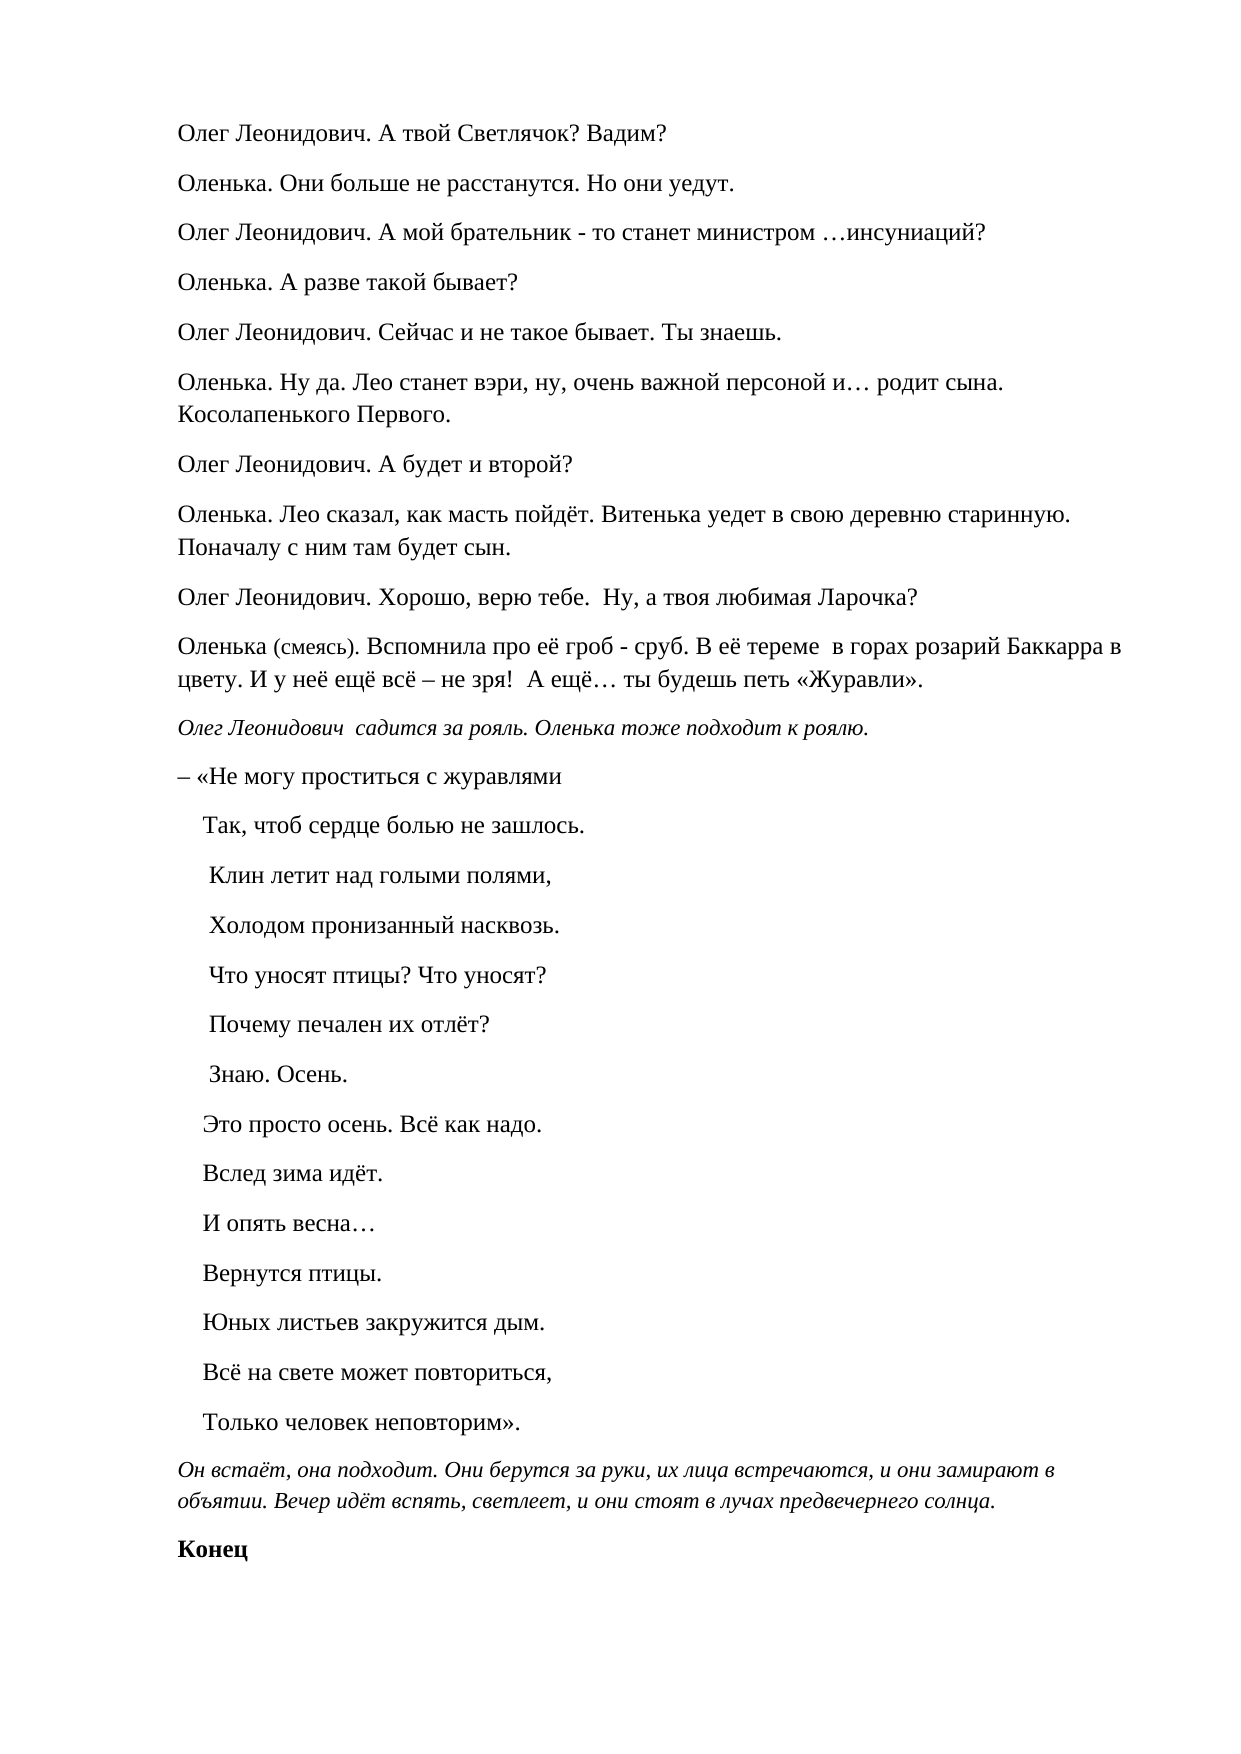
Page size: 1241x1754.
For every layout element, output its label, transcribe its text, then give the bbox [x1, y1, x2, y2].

text Оленька. А разве такой бывает? [177, 267, 1152, 296]
text Оленька. Лео сказал, как масть пойдёт. Витенька уедет в свою деревню старинную. Поначалу с ним там будет сын. [177, 499, 1152, 561]
text Вслед зима идёт. [177, 1158, 1152, 1187]
text Олег Леонидович. А будет и второй? [177, 449, 1152, 478]
text И опять весна… [177, 1208, 1152, 1237]
text Он встаёт, она подходит. Они берутся за руки, их лица встречаются, и они замирают в объятии. Вечер идёт вспять, светлеет, и они стоят в лучах предвечернего солнца. [177, 1457, 1152, 1513]
text Так, чтоб сердце болью не зашлось. [177, 811, 1152, 839]
text Только человек неповторим». [177, 1407, 1152, 1436]
text – «Не могу проститься с журавлями [177, 761, 1152, 790]
text Олег Леонидович. А твой Светлячок? Вадим? [177, 118, 1152, 147]
text Оленька. Они больше не расстанутся. Но они уедут. [177, 168, 1152, 197]
text Всё на свете может повториться, [177, 1357, 1152, 1386]
text Клин летит над голыми полями, [177, 860, 1152, 889]
text Олег Леонидович садится за рояль. Оленька тоже подходит к роялю. [177, 714, 1152, 740]
text Что уносят птицы? Что уносят? [177, 960, 1152, 988]
text Холодом пронизанный насквозь. [177, 910, 1152, 939]
text Олег Леонидович. Хорошо, верю тебе. Ну, а твоя любимая Ларочка? [177, 582, 1152, 610]
text Олег Леонидович. Сейчас и не такое бывает. Ты знаешь. [177, 317, 1152, 346]
text Оленька. Ну да. Лео станет вэри, ну, очень важной персоной и… родит сына. Косолапенького Первого. [177, 367, 1152, 428]
text Почему печален их отлёт? [177, 1009, 1152, 1038]
text Конец [177, 1534, 1152, 1562]
text Знаю. Осень. [177, 1059, 1152, 1088]
text Вернутся птицы. [177, 1258, 1152, 1287]
text Олег Леонидович. А мой брательник - то станет министром …инсуниаций? [177, 217, 1152, 246]
text Юных листьев закружится дым. [177, 1307, 1152, 1336]
text Оленька (смеясь). Вспомнила про её гроб - сруб. В её тереме в горах розарий Баккарра в цвету. И у неё ещё всё – не зря! А ещё… ты будешь петь «Журавли». [177, 631, 1152, 693]
text Это просто осень. Всё как надо. [177, 1109, 1152, 1137]
